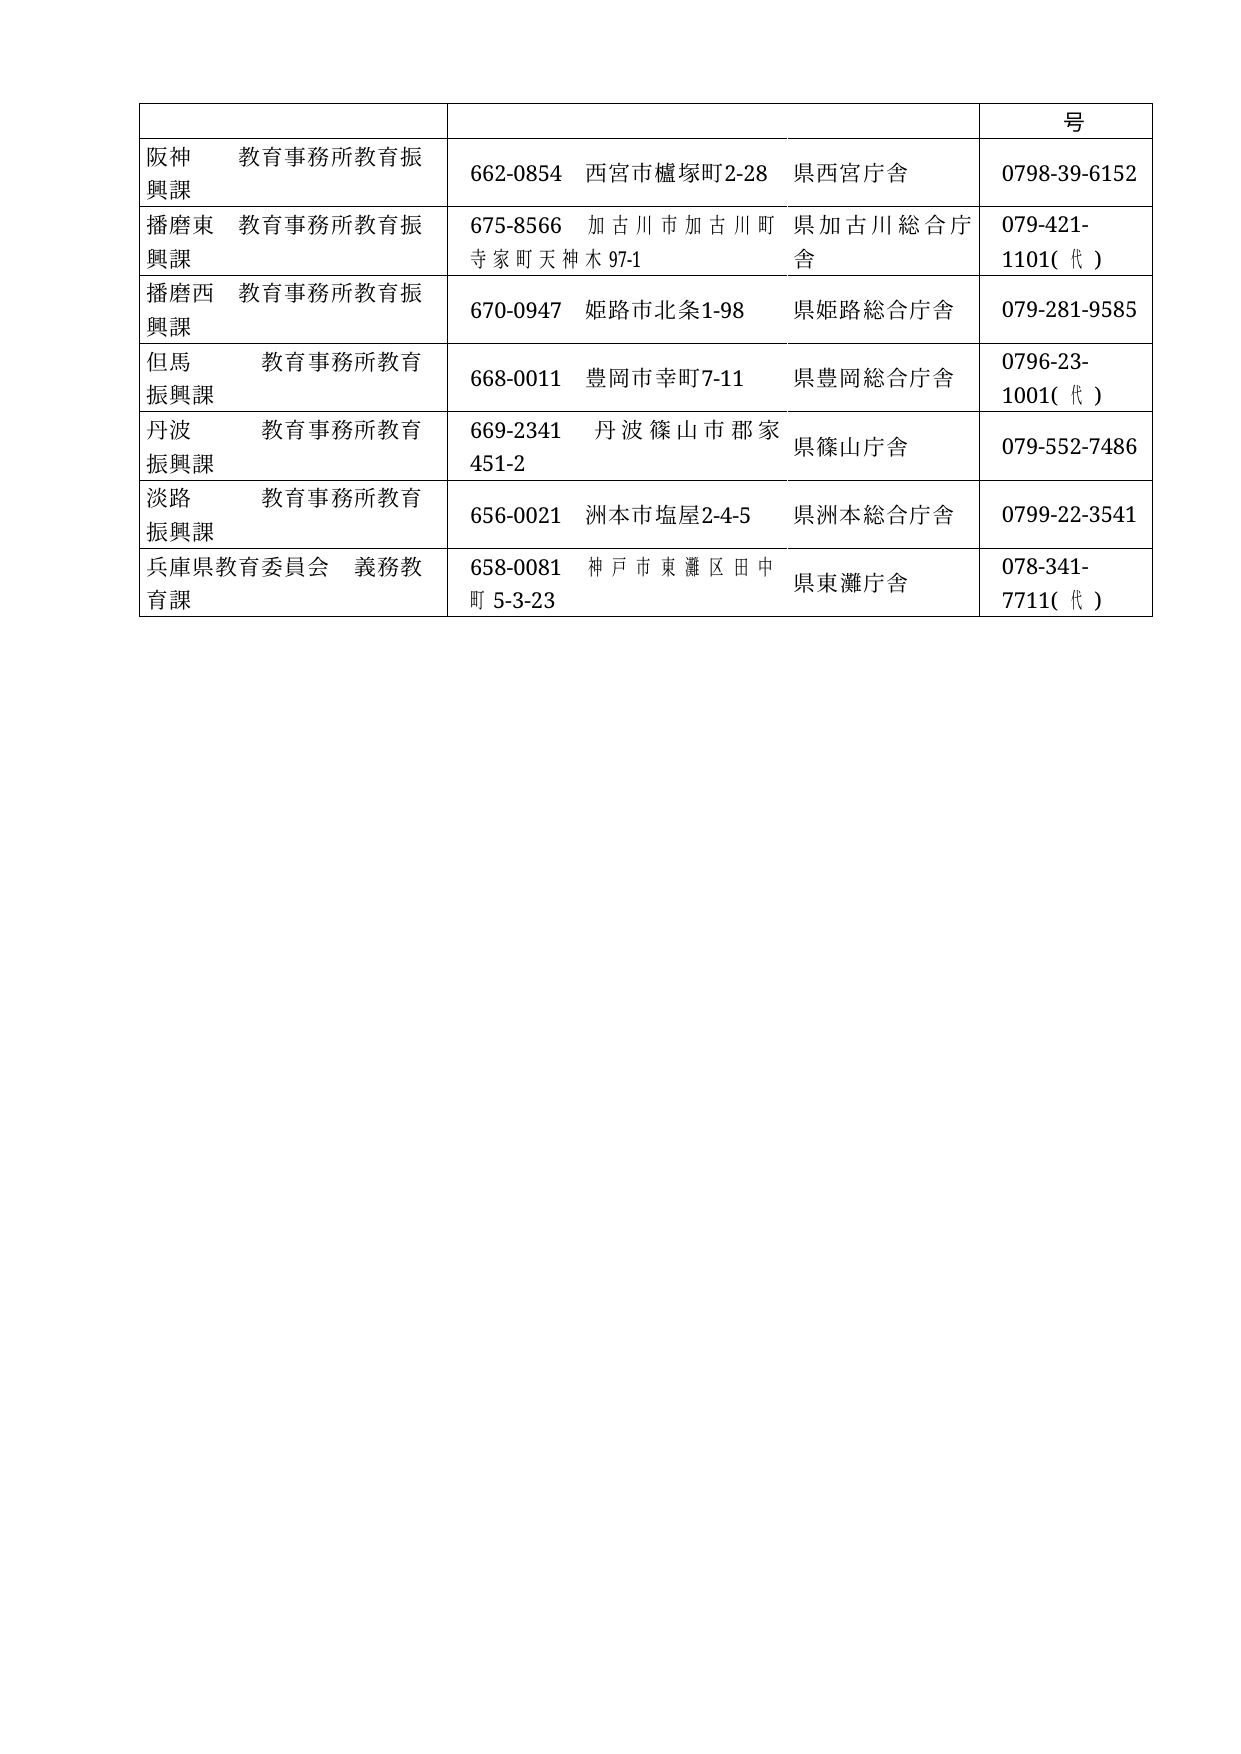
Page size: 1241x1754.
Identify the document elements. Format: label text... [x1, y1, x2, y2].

table_cell 675-8566 加古川市加古川町寺家町天神木97-1 [448, 207, 787, 274]
table_cell 県篠山庁舎 [788, 412, 979, 479]
table_cell 県西宮庁舎 [788, 139, 979, 206]
table_cell 668-0011 豊岡市幸町7-11 [448, 344, 787, 411]
table_cell 670-0947 姫路市北条1-98 [448, 276, 787, 343]
table_cell 但馬 教育事務所教育振興課 [140, 344, 447, 411]
table_cell 078-341-7711(代) [980, 549, 1152, 616]
table_cell 阪神 教育事務所教育振興課 [140, 139, 447, 206]
table_cell 662-0854 西宮市櫨塚町2-28 [448, 139, 787, 206]
table_cell 0796-23-1001(代) [980, 344, 1152, 411]
table_cell 県東灘庁舎 [788, 549, 979, 616]
table_cell 079-281-9585 [980, 276, 1152, 343]
table_cell 658-0081 神戸市東灘区田中町5-3-23 [448, 549, 787, 616]
table_cell 669-2341 丹波篠山市郡家451-2 [448, 412, 787, 479]
table_cell 079-552-7486 [980, 412, 1152, 479]
table_cell 播磨西 教育事務所教育振興課 [140, 276, 447, 343]
table_cell 県姫路総合庁舎 [788, 276, 979, 343]
table_cell 079-421-1101(代) [980, 207, 1152, 274]
table_cell 丹波 教育事務所教育振興課 [140, 412, 447, 479]
table_cell 県豊岡総合庁舎 [788, 344, 979, 411]
table_cell 淡路 教育事務所教育振興課 [140, 481, 447, 548]
table_header [140, 104, 447, 138]
table_cell 0798-39-6152 [980, 139, 1152, 206]
table_cell 県洲本総合庁舎 [788, 481, 979, 548]
table_cell 656-0021 洲本市塩屋2-4-5 [448, 481, 787, 548]
table_header 電 話 番 号 [980, 104, 1152, 138]
table_cell 兵庫県教育委員会 義務教育課 [140, 549, 447, 616]
table_header [448, 104, 979, 138]
table_cell 県加古川総合庁舎 [788, 207, 979, 274]
table_cell 播磨東 教育事務所教育振興課 [140, 207, 447, 274]
table_cell 0799-22-3541 [980, 481, 1152, 548]
